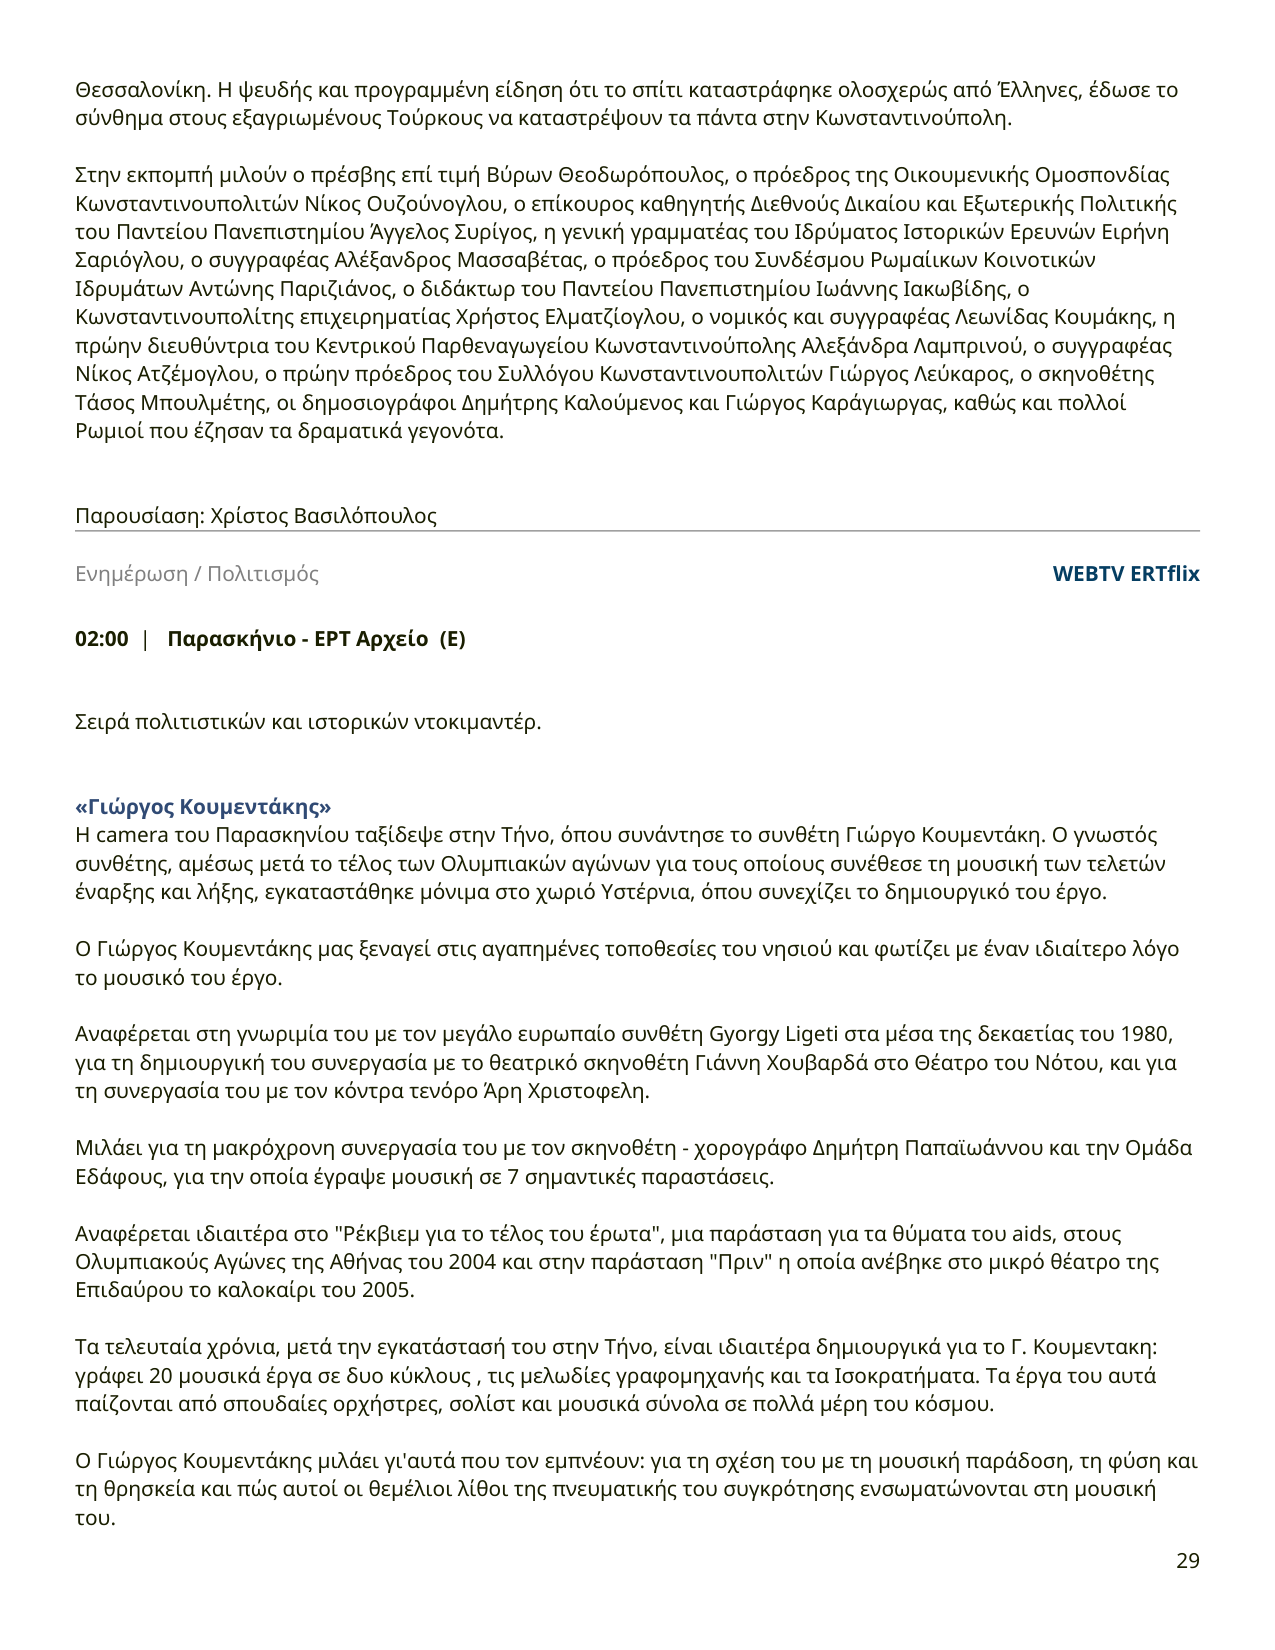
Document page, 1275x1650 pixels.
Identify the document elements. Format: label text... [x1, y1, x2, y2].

text Παρουσίαση: Χρίστος Βασιλόπουλος [75, 445, 1200, 530]
text «Γιώργος Κουμεντάκης» [75, 735, 1200, 821]
table_header WEBTV ERTflix [638, 559, 1200, 587]
text 02:00 | Παρασκήνιο - ΕΡΤ Αρχείο (E) [75, 587, 1200, 682]
text Σειρά πολιτιστικών και ιστορικών ντοκιμαντέρ. [75, 707, 1200, 735]
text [75, 75, 1200, 445]
table_header Ενημέρωση / Πολιτισμός [75, 559, 637, 587]
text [75, 821, 1200, 1531]
